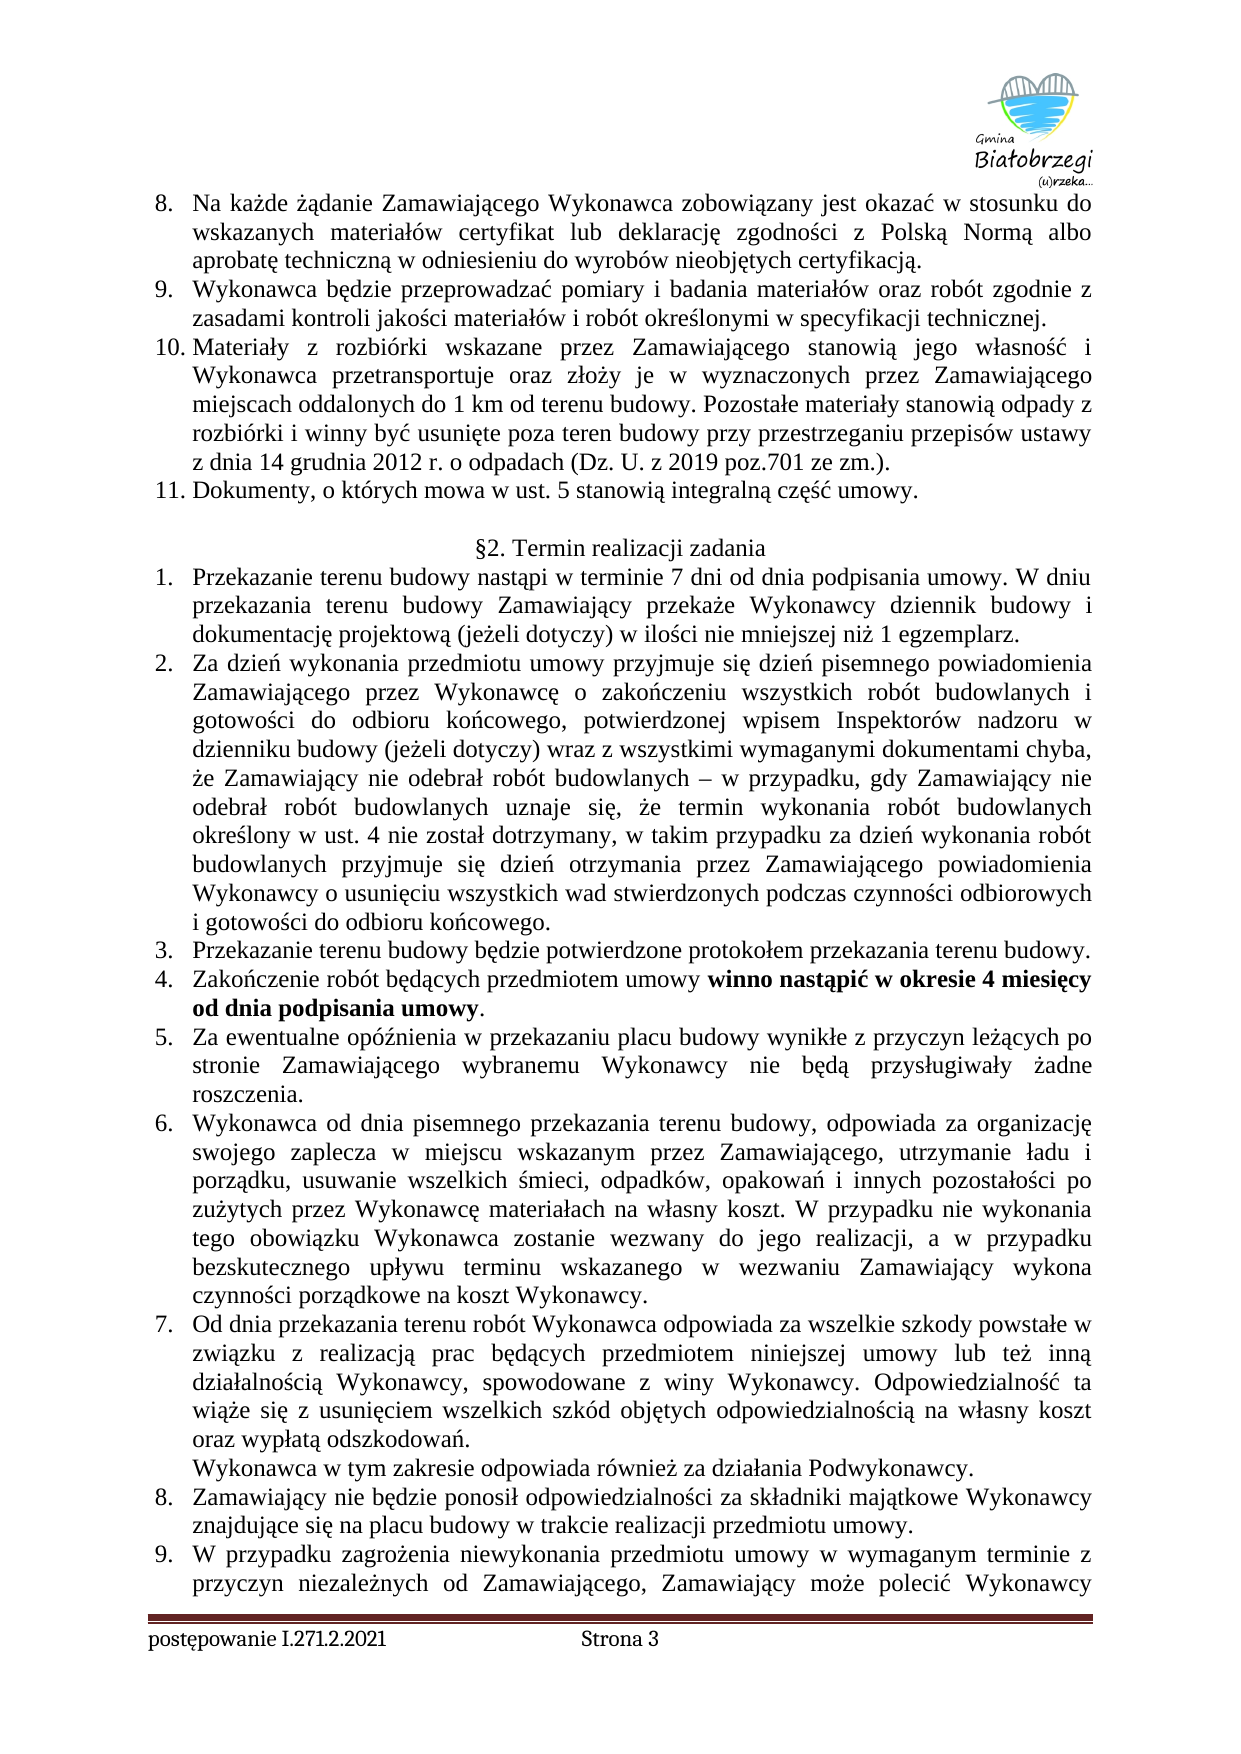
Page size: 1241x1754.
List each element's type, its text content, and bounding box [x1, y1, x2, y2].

list Wykonawca w tym zakresie odpowiada również za działania Podwykonawcy. [192, 1453, 1093, 1482]
list Wykonawca będzie przeprowadzać pomiary i badania materiałów oraz robót zgodnie z zasadami kontroli jakości materiałów i robót określonymi w specyfikacji technicznej. [154, 274, 1093, 332]
list Za ewentualne opóźnienia w przekazaniu placu budowy wynikłe z przyczyn leżących po stronie Zamawiającego wybranemu Wykonawcy nie będą przysługiwały żadne roszczenia. [154, 1022, 1093, 1108]
picture [975, 73, 1093, 188]
text §2. Termin realizacji zadania [148, 533, 1093, 562]
list Od dnia przekazania terenu robót Wykonawca odpowiada za wszelkie szkody powstałe w związku z realizacją prac będących przedmiotem niniejszej umowy lub też inną działalnością Wykonawcy, spowodowane z winy Wykonawcy. Odpowiedzialność ta wiąże się z usunięciem wszelkich szkód objętych odpowiedzialnością na własny koszt oraz wypłatą odszkodowań. [154, 1309, 1093, 1453]
list Za dzień wykonania przedmiotu umowy przyjmuje się dzień pisemnego powiadomienia Zamawiającego przez Wykonawcę o zakończeniu wszystkich robót budowlanych i gotowości do odbioru końcowego, potwierdzonej wpisem Inspektorów nadzoru w dzienniku budowy (jeżeli dotyczy) wraz z wszystkimi wymaganymi dokumentami chyba, że Zamawiający nie odebrał robót budowlanych – w przypadku, gdy Zamawiający nie odebrał robót budowlanych uznaje się, że termin wykonania robót budowlanych określony w ust. 4 nie został dotrzymany, w takim przypadku za dzień wykonania robót budowlanych przyjmuje się dzień otrzymania przez Zamawiającego powiadomienia Wykonawcy o usunięciu wszystkich wad stwierdzonych podczas czynności odbiorowych i gotowości do odbioru końcowego. [154, 648, 1093, 935]
list Na każde żądanie Zamawiającego Wykonawca zobowiązany jest okazać w stosunku do wskazanych materiałów certyfikat lub deklarację zgodności z Polską Normą albo aprobatę techniczną w odniesieniu do wyrobów nieobjętych certyfikacją. [154, 188, 1093, 274]
list Zakończenie robót będących przedmiotem umowy winno nastąpić w okresie 4 miesięcy od dnia podpisania umowy. [154, 964, 1093, 1022]
list Dokumenty, o których mowa w ust. 5 stanowią integralną część umowy. [154, 475, 1093, 504]
list Zamawiający nie będzie ponosił odpowiedzialności za składniki majątkowe Wykonawcy znajdujące się na placu budowy w trakcie realizacji przedmiotu umowy. [154, 1482, 1093, 1539]
list Przekazanie terenu budowy będzie potwierdzone protokołem przekazania terenu budowy. [154, 935, 1093, 964]
list Przekazanie terenu budowy nastąpi w terminie 7 dni od dnia podpisania umowy. W dniu przekazania terenu budowy Zamawiający przekaże Wykonawcy dziennik budowy i dokumentację projektową (jeżeli dotyczy) w ilości nie mniejszej niż 1 egzemplarz. [154, 562, 1093, 648]
list Wykonawca od dnia pisemnego przekazania terenu budowy, odpowiada za organizację swojego zaplecza w miejscu wskazanym przez Zamawiającego, utrzymanie ładu i porządku, usuwanie wszelkich śmieci, odpadków, opakowań i innych pozostałości po zużytych przez Wykonawcę materiałach na własny koszt. W przypadku nie wykonania tego obowiązku Wykonawca zostanie wezwany do jego realizacji, a w przypadku bezskutecznego upływu terminu wskazanego w wezwaniu Zamawiający wykona czynności porządkowe na koszt Wykonawcy. [154, 1108, 1093, 1309]
list Materiały z rozbiórki wskazane przez Zamawiającego stanowią jego własność i Wykonawca przetransportuje oraz złoży je w wyznaczonych przez Zamawiającego miejscach oddalonych do 1 km od terenu budowy. Pozostałe materiały stanowią odpady z rozbiórki i winny być usunięte poza teren budowy przy przestrzeganiu przepisów ustawy z dnia 14 grudnia 2012 r. o odpadach (Dz. U. z 2019 poz.701 ze zm.). [154, 332, 1093, 475]
